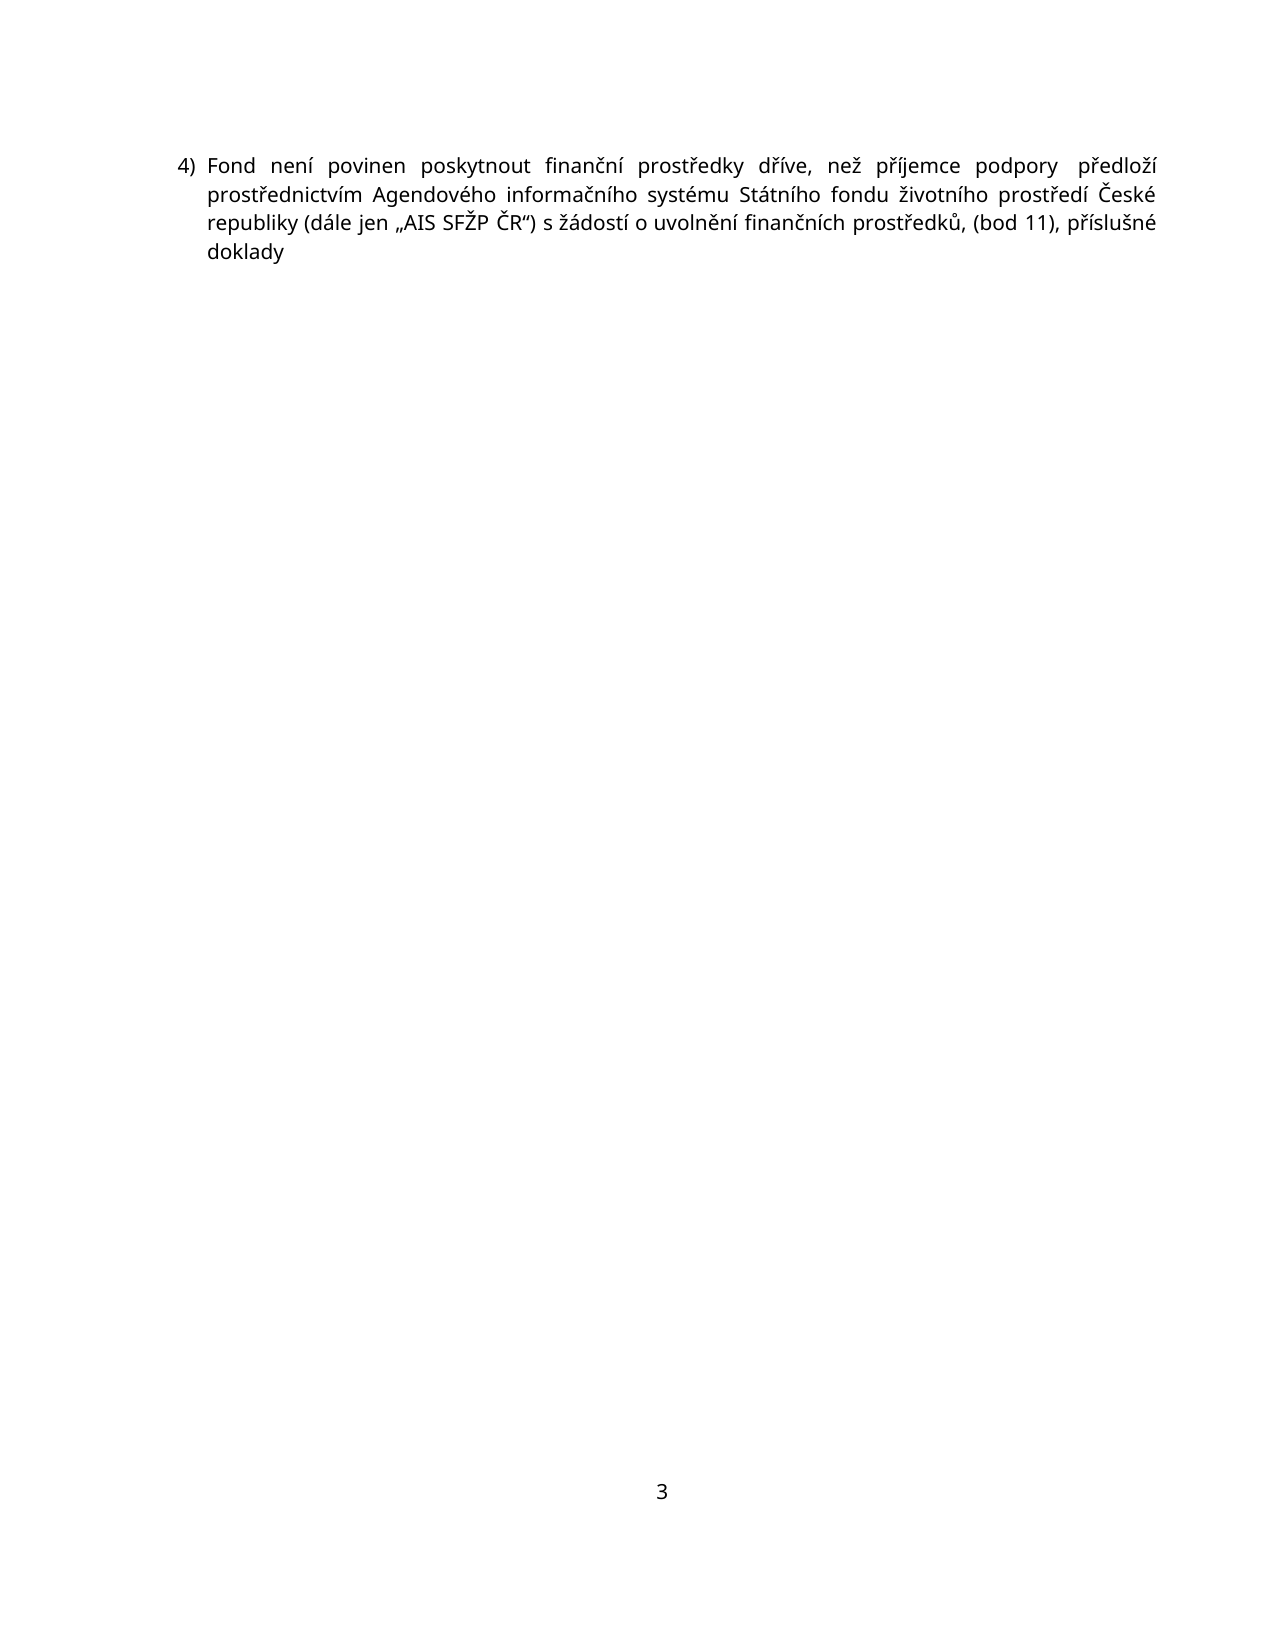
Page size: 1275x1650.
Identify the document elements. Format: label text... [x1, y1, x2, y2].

list Fond není povinen poskytnout finanční prostředky dříve, než příjemce podpory předloží prostřednictvím Agendového informačního systému Státního fondu životního prostředí České republiky (dále jen „AIS SFŽP ČR“) s žádostí o uvolnění finančních prostředků, (bod 11), příslušné doklady [177, 152, 1157, 265]
